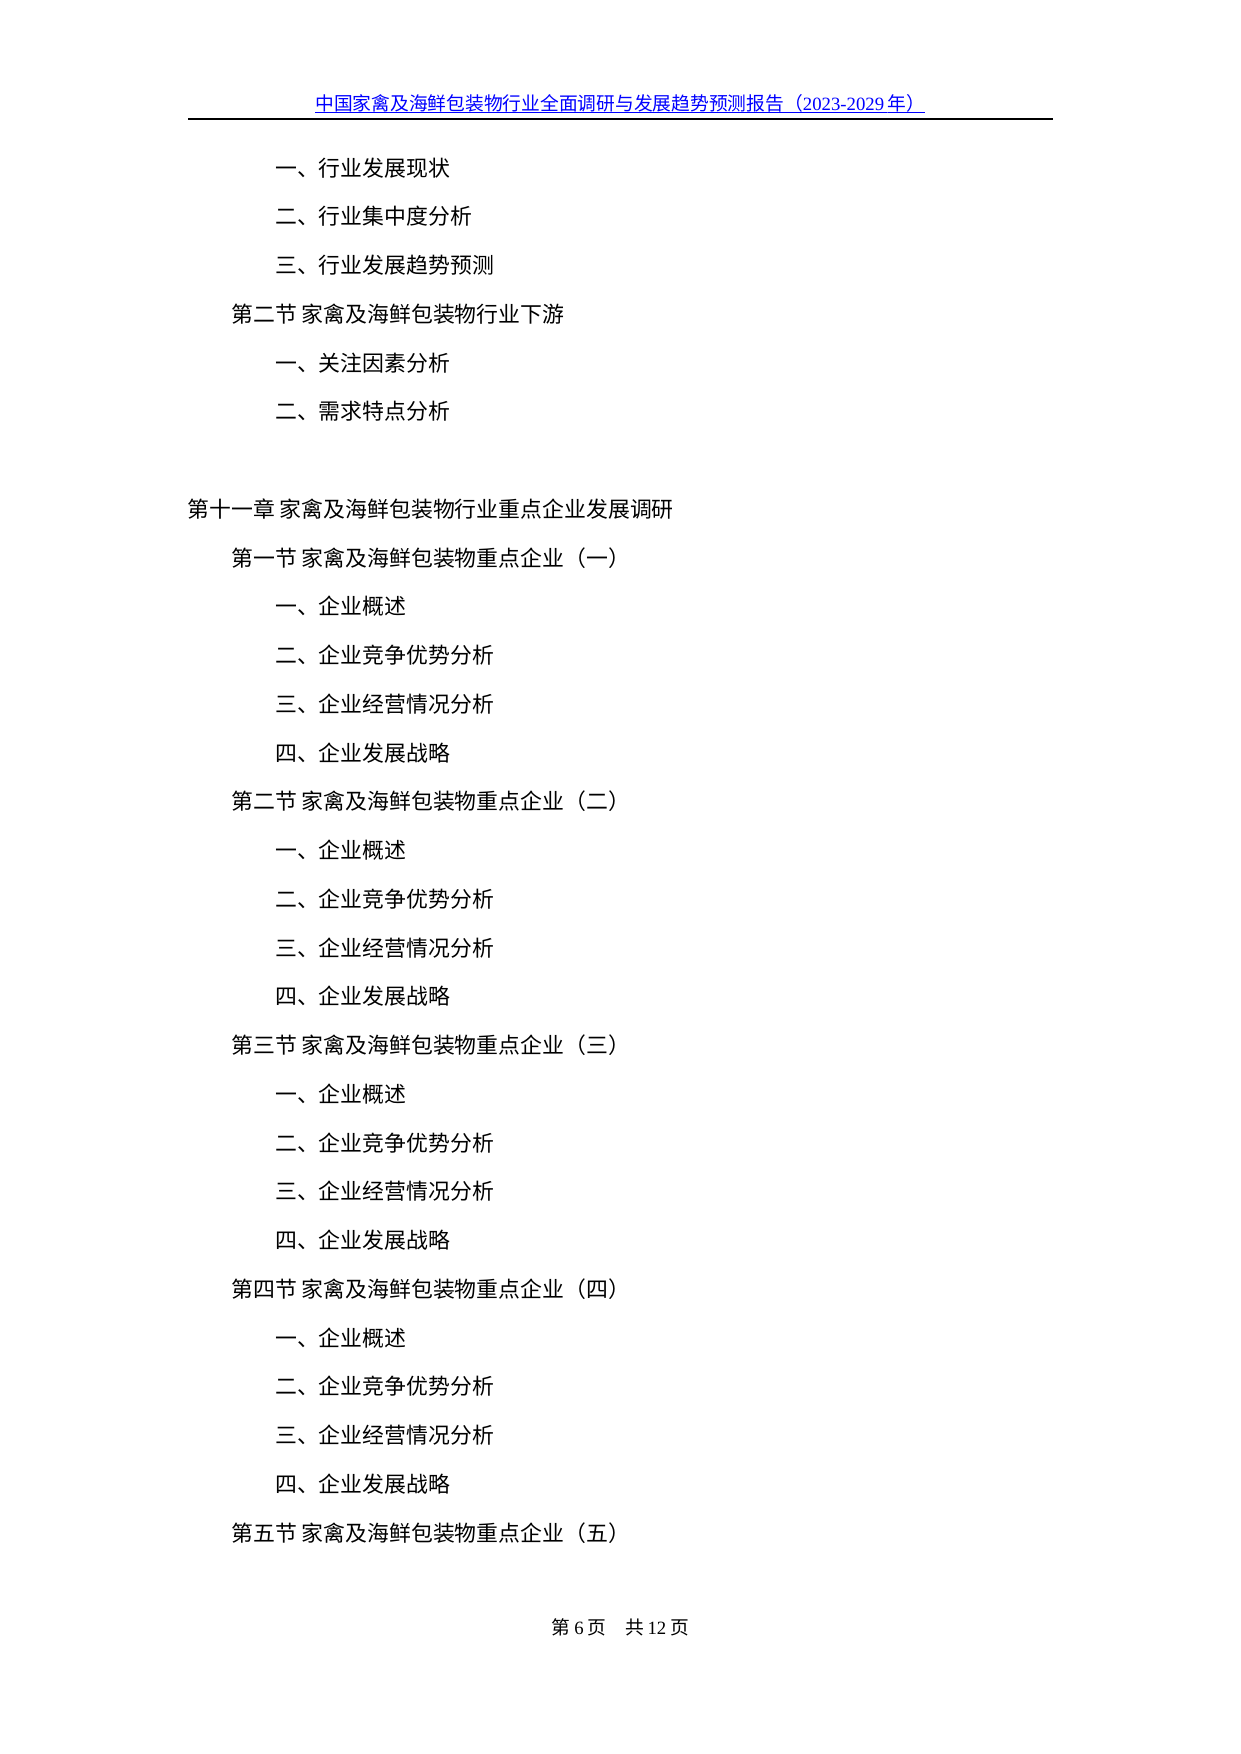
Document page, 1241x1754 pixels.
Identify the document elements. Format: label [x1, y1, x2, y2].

text [187, 150, 1053, 1548]
